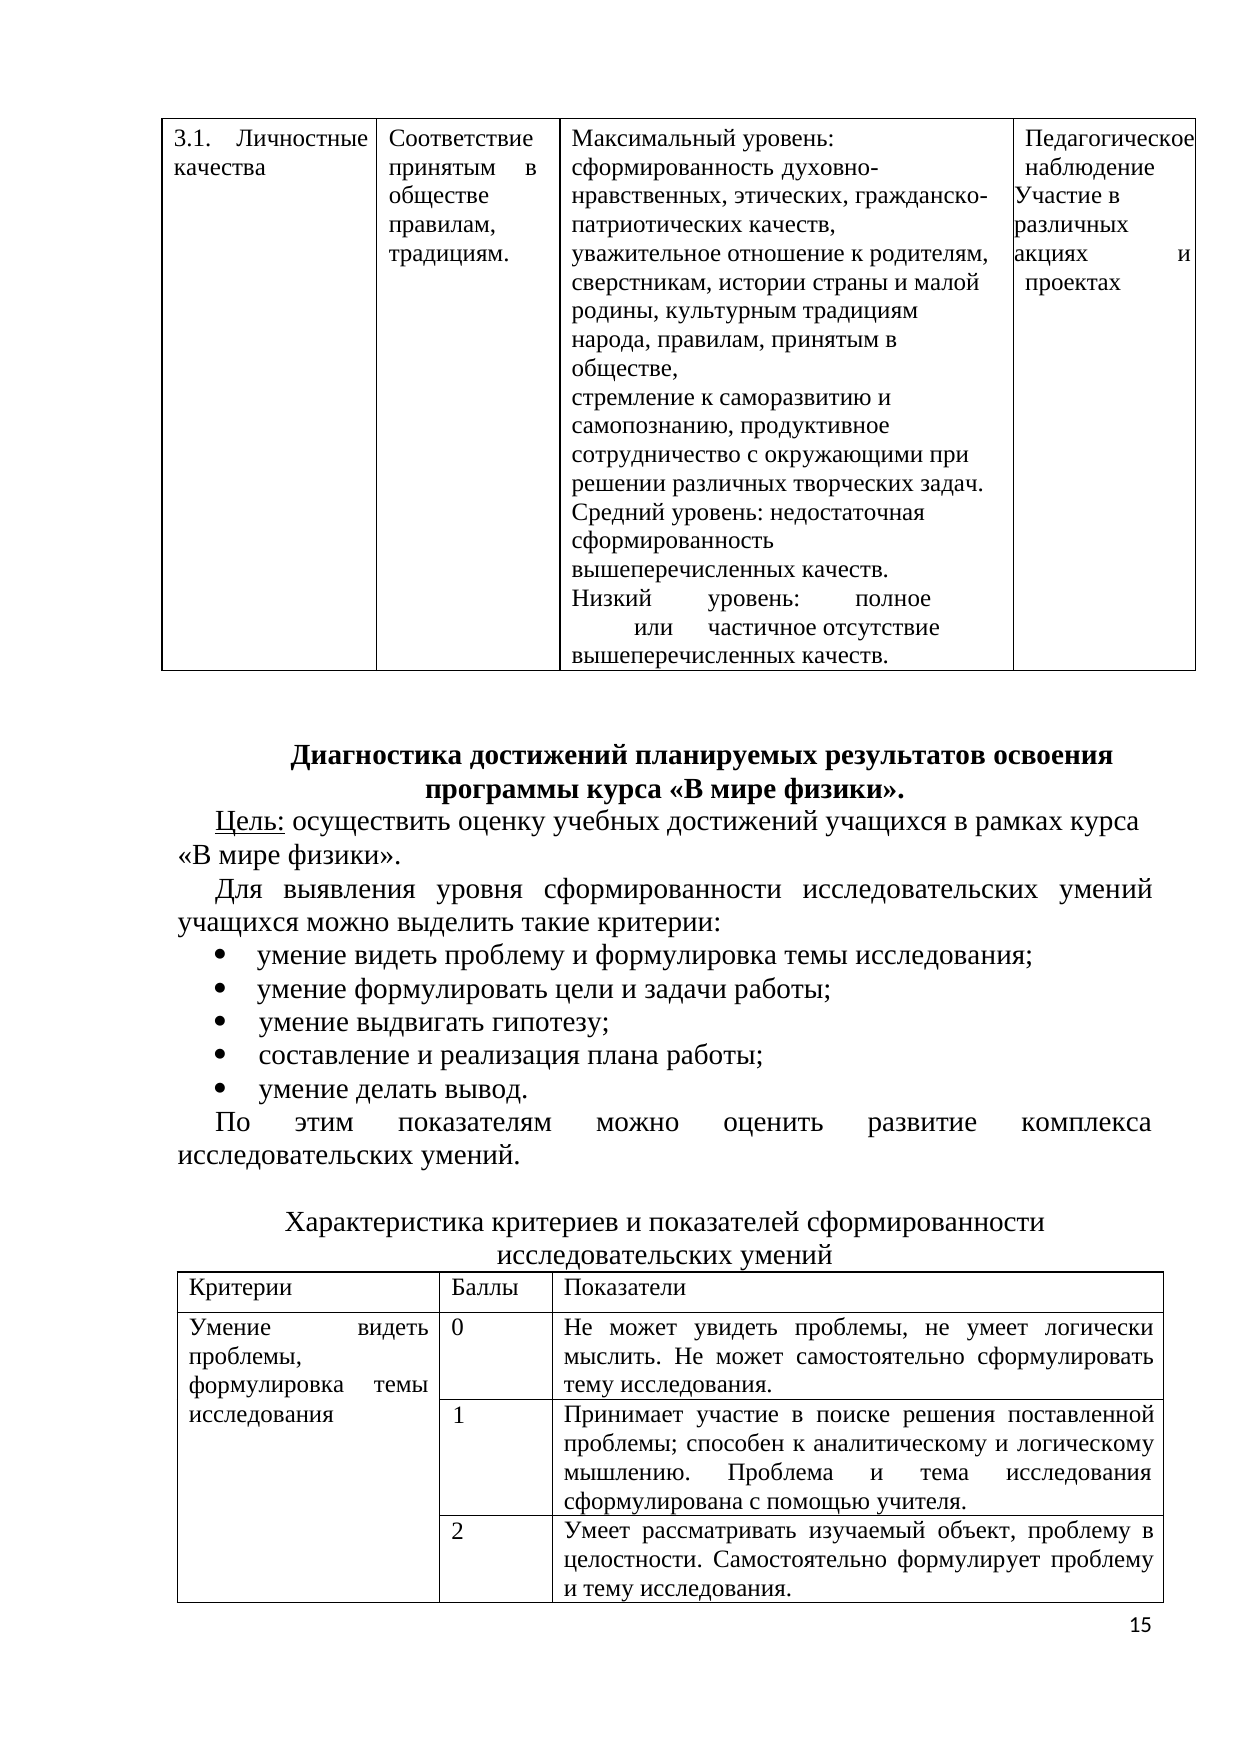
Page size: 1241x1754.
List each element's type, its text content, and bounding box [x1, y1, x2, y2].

text Диагностика достижений планируемых результатов освоения программы курса «В мире физики». [290, 738, 1119, 804]
text Педагогическое наблюдение [1025, 123, 1201, 181]
text Участие в различных акциях и [1014, 181, 1197, 267]
text вышеперечисленных качеств. [571, 641, 990, 669]
text проектах [1025, 267, 1197, 296]
text Соответствие принятым в обществе правилам, традициям. [388, 123, 543, 267]
text Низкий уровень: полное или частичное отсутствие [571, 583, 945, 641]
text 2 [451, 1516, 466, 1545]
text  составление и реализация плана работы;  умение делать вывод. [215, 1038, 771, 1104]
text 3.1. Личностные качества [174, 123, 375, 181]
text формулировка темы исследования 1 [188, 1369, 470, 1429]
text 15 [1128, 1610, 1197, 1638]
text стремление к саморазвитию и самопознанию, продуктивное сотрудничество с окружающими при решении различных творческих задач. Средний уровень: недостаточная сформированность вышеперечисленных качеств. [571, 382, 989, 583]
text Критерии Баллы Показатели [188, 1272, 1197, 1301]
text Для выявления уровня сформированности исследовательских умений учащихся можно выделить такие критерии: [177, 871, 1159, 938]
text По этим показателям можно оценить развитие комплекса исследовательских умений. [177, 1104, 1159, 1171]
text Умеет рассматривать изучаемый объект, проблему в целостности. Самостоятельно формулирует проблему и тему исследования. [563, 1515, 1154, 1602]
text Характеристика критериев и показателей сформированности исследовательских умений [284, 1204, 1051, 1271]
text  умение выдвигать гипотезу; [215, 1004, 1197, 1038]
text Не может увидеть проблемы, не умеет логически мыслить. Не может самостоятельно сформулировать тему исследования. [563, 1312, 1154, 1398]
text Умение видеть 0 проблемы, [188, 1312, 470, 1369]
text Максимальный уровень: сформированность духовно-нравственных, этических, гражданско-патриотических качеств, уважительное отношение к родителям, сверстникам, истории страны и малой родины, культурным традициям народа, правилам, принятым в обществе, [571, 123, 994, 382]
text Принимает участие в поиске решения поставленной проблемы; способен к аналитическому и логическому мышлению. Проблема и тема исследования сформулирована с помощью учителя. [563, 1399, 1154, 1514]
text Цель: осуществить оценку учебных достижений учащихся в рамках курса «В мире физики». [177, 804, 1146, 871]
text умение видеть проблему и формулировка темы исследования; умение формулировать цели и задачи работы; [215, 938, 1034, 1004]
